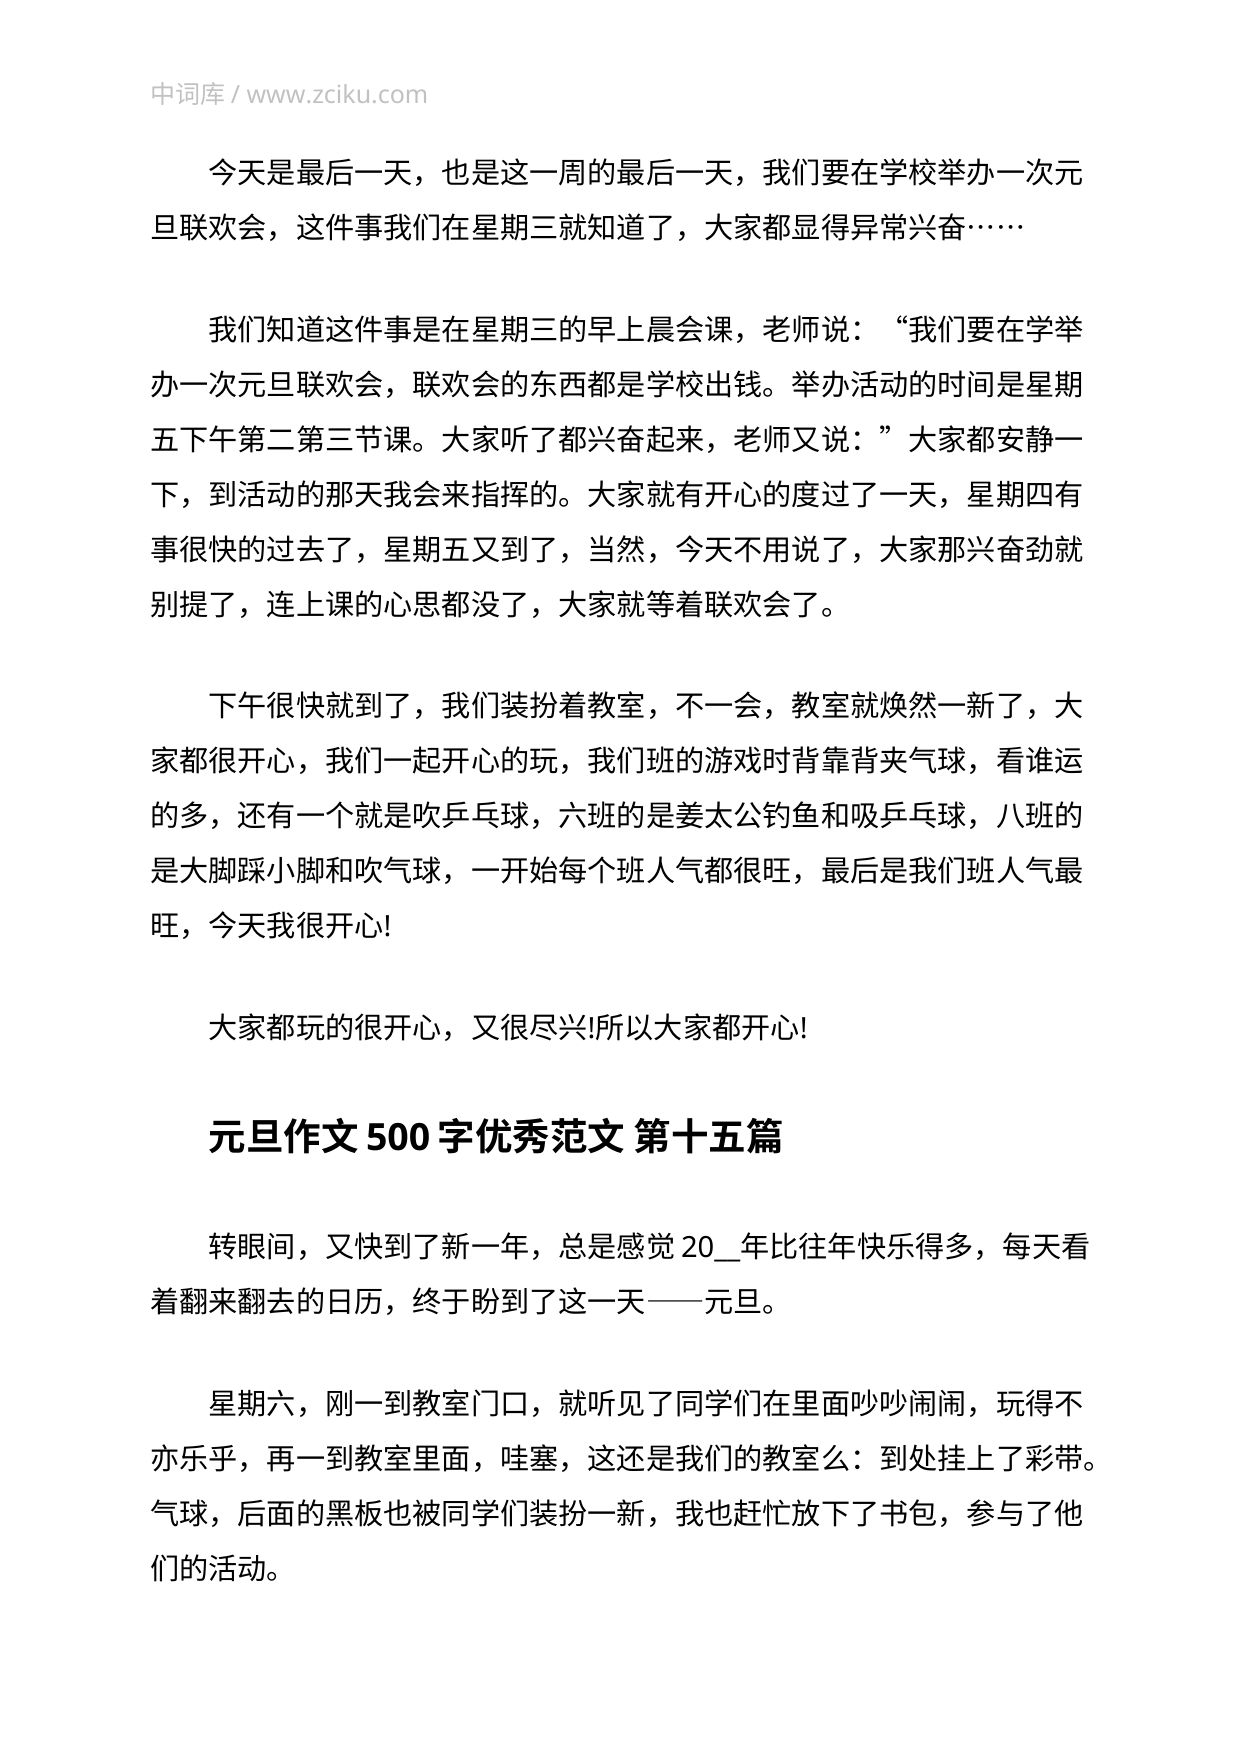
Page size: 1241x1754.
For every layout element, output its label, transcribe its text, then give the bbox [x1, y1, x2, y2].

text 下午很快就到了，我们装扮着教室，不一会，教室就焕然一新了，大家都很开心，我们一起开心的玩，我们班的游戏时背靠背夹气球，看谁运的多，还有一个就是吹乒乓球，六班的是姜太公钓鱼和吸乒乓球，八班的是大脚踩小脚和吹气球，一开始每个班人气都很旺，最后是我们班人气最旺，今天我很开心! [150, 683, 1090, 945]
text 元旦作文500字优秀范文 第十五篇 [150, 1106, 1090, 1161]
text 大家都玩的很开心，又很尽兴!所以大家都开心! [150, 1004, 1090, 1047]
text 我们知道这件事是在星期三的早上晨会课，老师说：“我们要在学举办一次元旦联欢会，联欢会的东西都是学校出钱。举办活动的时间是星期五下午第二第三节课。大家听了都兴奋起来，老师又说：”大家都安静一下，到活动的那天我会来指挥的。大家就有开心的度过了一天，星期四有事很快的过去了，星期五又到了，当然，今天不用说了，大家那兴奋劲就别提了，连上课的心思都没了，大家就等着联欢会了。 [150, 307, 1090, 623]
text 今天是最后一天，也是这一周的最后一天，我们要在学校举办一次元旦联欢会，这件事我们在星期三就知道了，大家都显得异常兴奋…… [150, 150, 1090, 247]
text 转眼间，又快到了新一年，总是感觉20__年比往年快乐得多，每天看着翻来翻去的日历，终于盼到了这一天——元旦。 [150, 1224, 1090, 1321]
text 星期六，刚一到教室门口，就听见了同学们在里面吵吵闹闹，玩得不亦乐乎，再一到教室里面，哇塞，这还是我们的教室么：到处挂上了彩带。气球，后面的黑板也被同学们装扮一新，我也赶忙放下了书包，参与了他们的活动。 [150, 1381, 1090, 1588]
